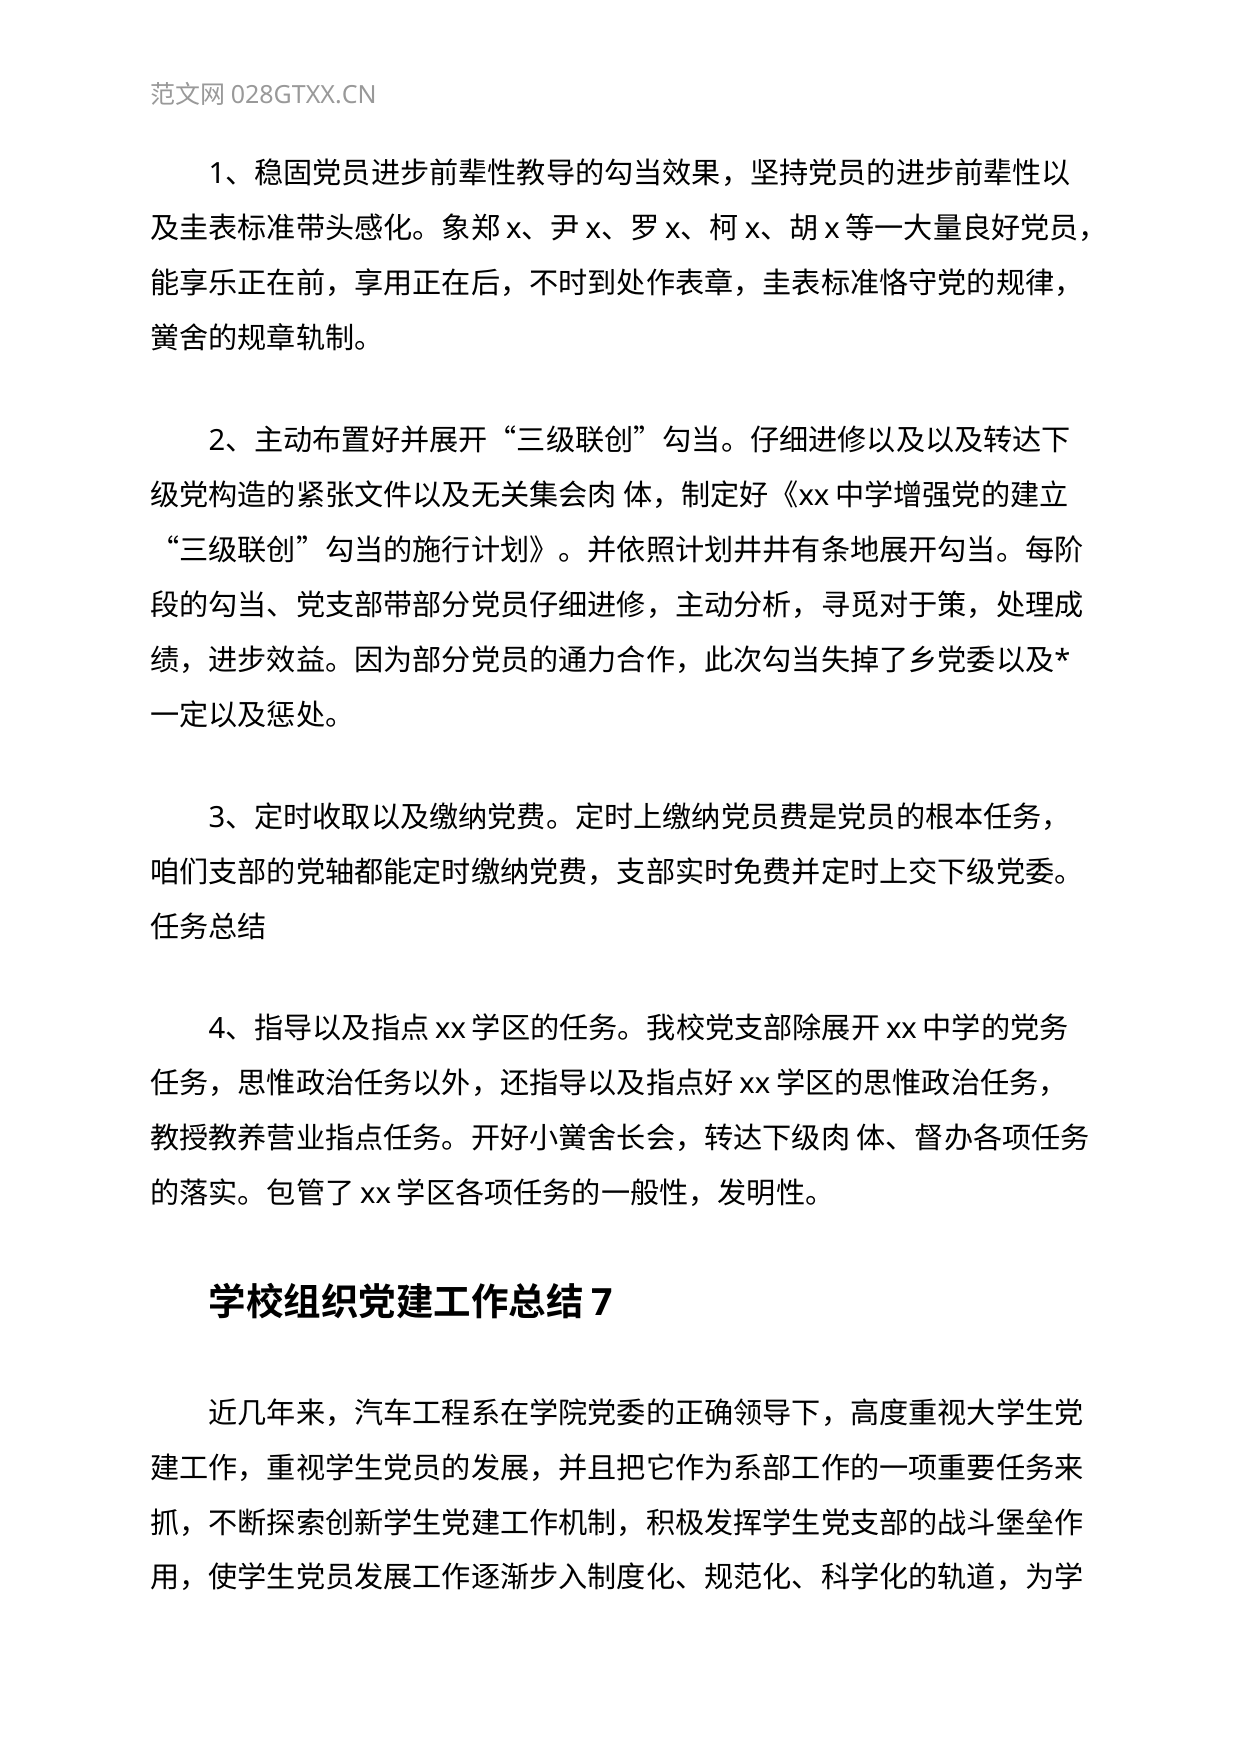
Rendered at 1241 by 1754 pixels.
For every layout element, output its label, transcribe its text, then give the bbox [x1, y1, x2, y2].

text 4、指导以及指点xx学区的任务。我校党支部除展开xx中学的党务任务，思惟政治任务以外，还指导以及指点好xx学区的思惟政治任务，教授教养营业指点任务。开好小黉舍长会，转达下级肉 体、督办各项任务的落实。包管了xx学区各项任务的一般性，发明性。 [150, 1005, 1090, 1212]
text 1、稳固党员进步前辈性教导的勾当效果，坚持党员的进步前辈性以及圭表标准带头感化。象郑x、尹x、罗x、柯x、胡x等一大量良好党员，能享乐正在前，享用正在后，不时到处作表章，圭表标准恪守党的规律，黉舍的规章轨制。 [150, 150, 1090, 357]
text 2、主动布置好并展开“三级联创”勾当。仔细进修以及以及转达下级党构造的紧张文件以及无关集会肉 体，制定好《xx中学增强党的建立“三级联创”勾当的施行计划》。并依照计划井井有条地展开勾当。每阶段的勾当、党支部带部分党员仔细进修，主动分析，寻觅对于策，处理成绩，进步效益。因为部分党员的通力合作，此次勾当失掉了乡党委以及*一定以及惩处。 [150, 417, 1090, 734]
text 学校组织党建工作总结7 [150, 1272, 1090, 1326]
text 3、定时收取以及缴纳党费。定时上缴纳党员费是党员的根本任务，咱们支部的党轴都能定时缴纳党费，支部实时免费并定时上交下级党委。任务总结 [150, 793, 1090, 945]
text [150, 1389, 1090, 1596]
